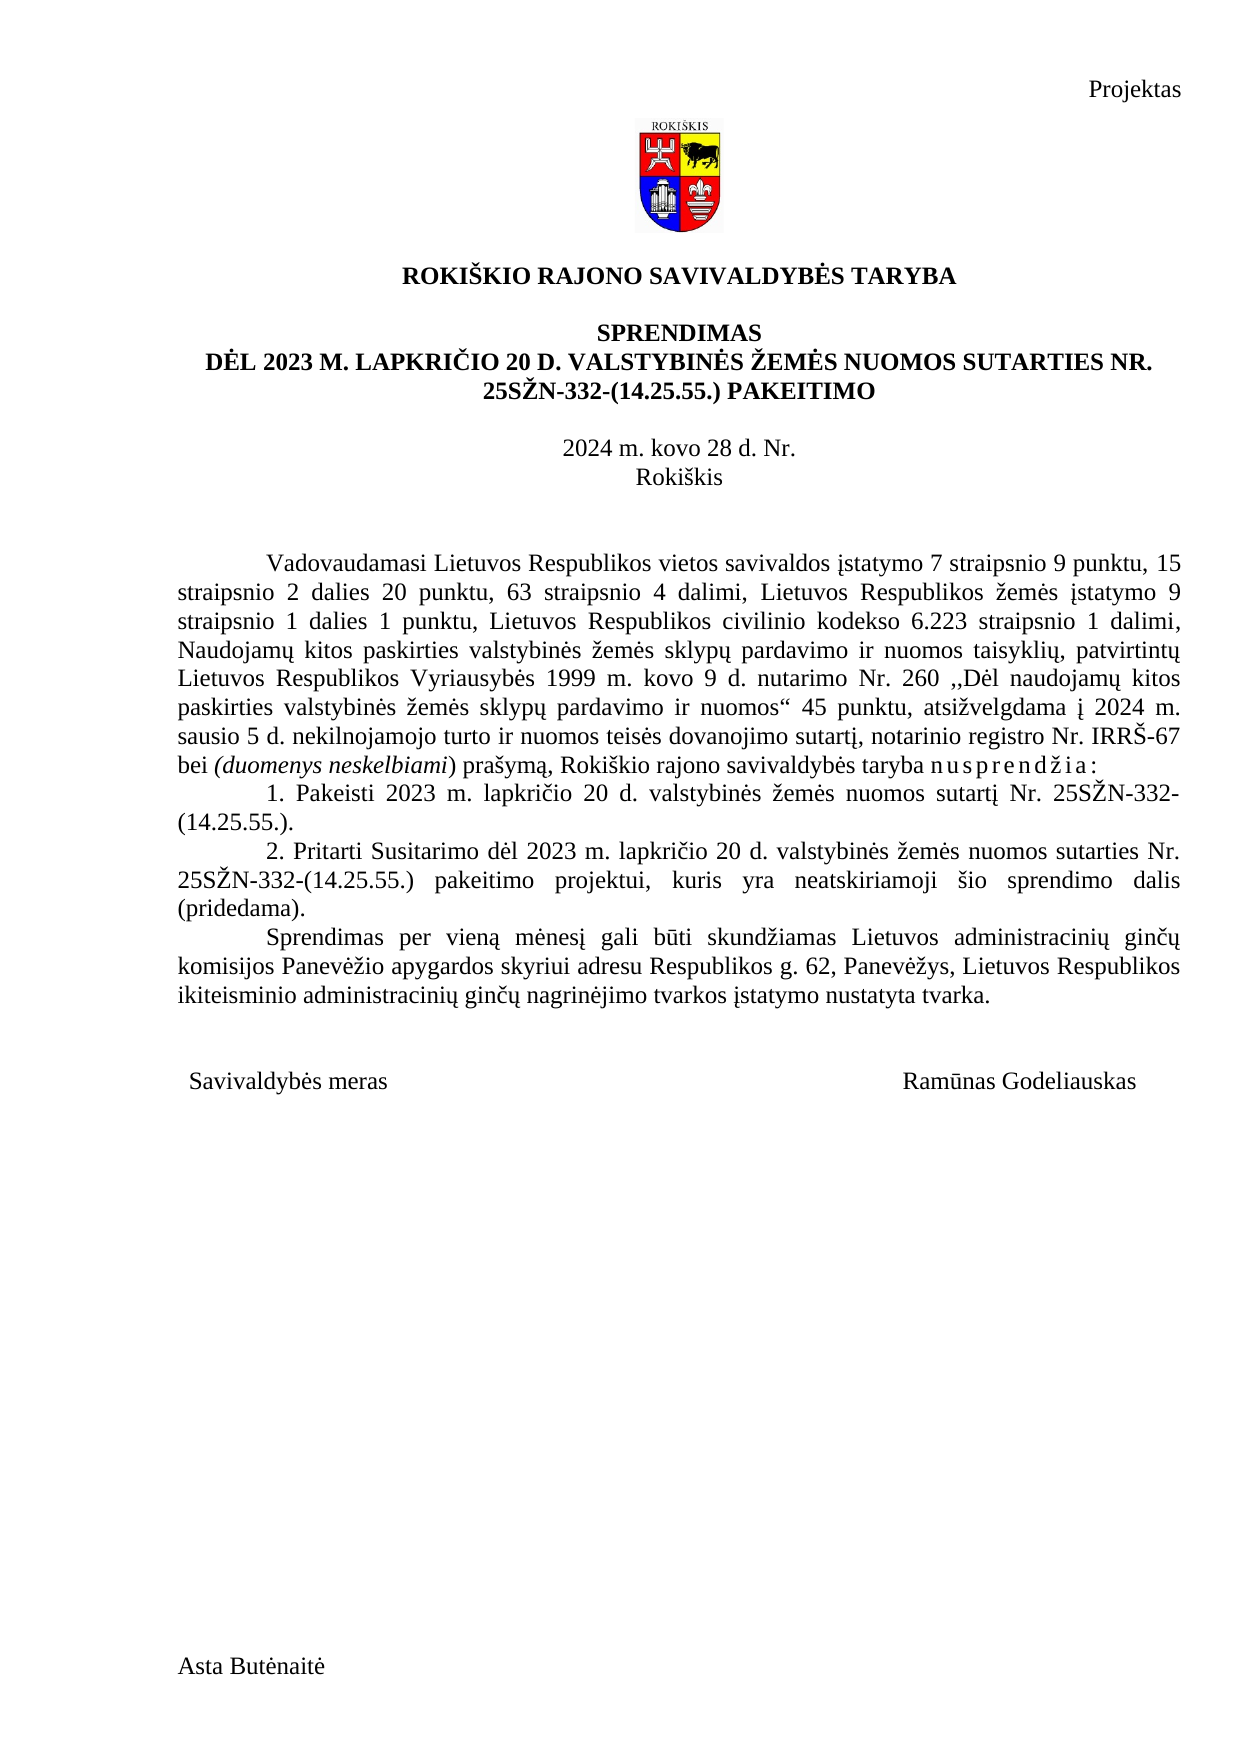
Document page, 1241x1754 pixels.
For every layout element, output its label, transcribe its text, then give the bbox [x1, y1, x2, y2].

picture [634, 118, 724, 233]
table_header Savivaldybės meras [177, 1066, 679, 1095]
text Rokiškis [177, 462, 1181, 491]
text 1. Pakeisti 2023 m. lapkričio 20 d. valstybinės žemės nuomos sutartį Nr. 25SŽN-332-(14.25.55.). [177, 778, 1181, 836]
text DĖL 2023 m. lapkričio 20 d. valstybinės žemės nuomos sutarties nr. 25SŽN-332-(14.25.55.) pakeitimo [177, 347, 1181, 405]
text Vadovaudamasi Lietuvos Respublikos vietos savivaldos įstatymo 7 straipsnio 9 punktu, 15 straipsnio 2 dalies 20 punktu, 63 straipsnio 4 dalimi, Lietuvos Respublikos žemės įstatymo 9 straipsnio 1 dalies 1 punktu, Lietuvos Respublikos civilinio kodekso 6.223 straipsnio 1 dalimi, Naudojamų kitos paskirties valstybinės žemės sklypų pardavimo ir nuomos taisyklių, patvirtintų Lietuvos Respublikos Vyriausybės 1999 m. kovo 9 d. nutarimo Nr. 260 ,,Dėl naudojamų kitos paskirties valstybinės žemės sklypų pardavimo ir nuomos“ 45 punktu, atsižvelgdama į 2024 m. sausio 5 d. nekilnojamojo turto ir nuomos teisės dovanojimo sutartį, notarinio registro Nr. IRRŠ-67 bei (duomenys neskelbiami) prašymą, Rokiškio rajono savivaldybės taryba nusprendžia: [177, 548, 1181, 778]
text SPRENDIMAS [177, 318, 1181, 347]
text 2. Pritarti Susitarimo dėl 2023 m. lapkričio 20 d. valstybinės žemės nuomos sutarties Nr. 25SŽN-332-(14.25.55.) pakeitimo projektui, kuris yra neatskiriamoji šio sprendimo dalis (pridedama). [177, 836, 1181, 922]
table_header Ramūnas Godeliauskas [679, 1066, 1180, 1095]
text 2024 m. kovo 28 d. Nr. [177, 433, 1181, 462]
text ROKIŠKIO RAJONO SAVIVALDYBĖS TARYBA [177, 261, 1181, 290]
text Sprendimas per vieną mėnesį gali būti skundžiamas Lietuvos administracinių ginčų komisijos Panevėžio apygardos skyriui adresu Respublikos g. 62, Panevėžys, Lietuvos Respublikos ikiteisminio administracinių ginčų nagrinėjimo tvarkos įstatymo nustatyta tvarka. [177, 922, 1181, 1008]
